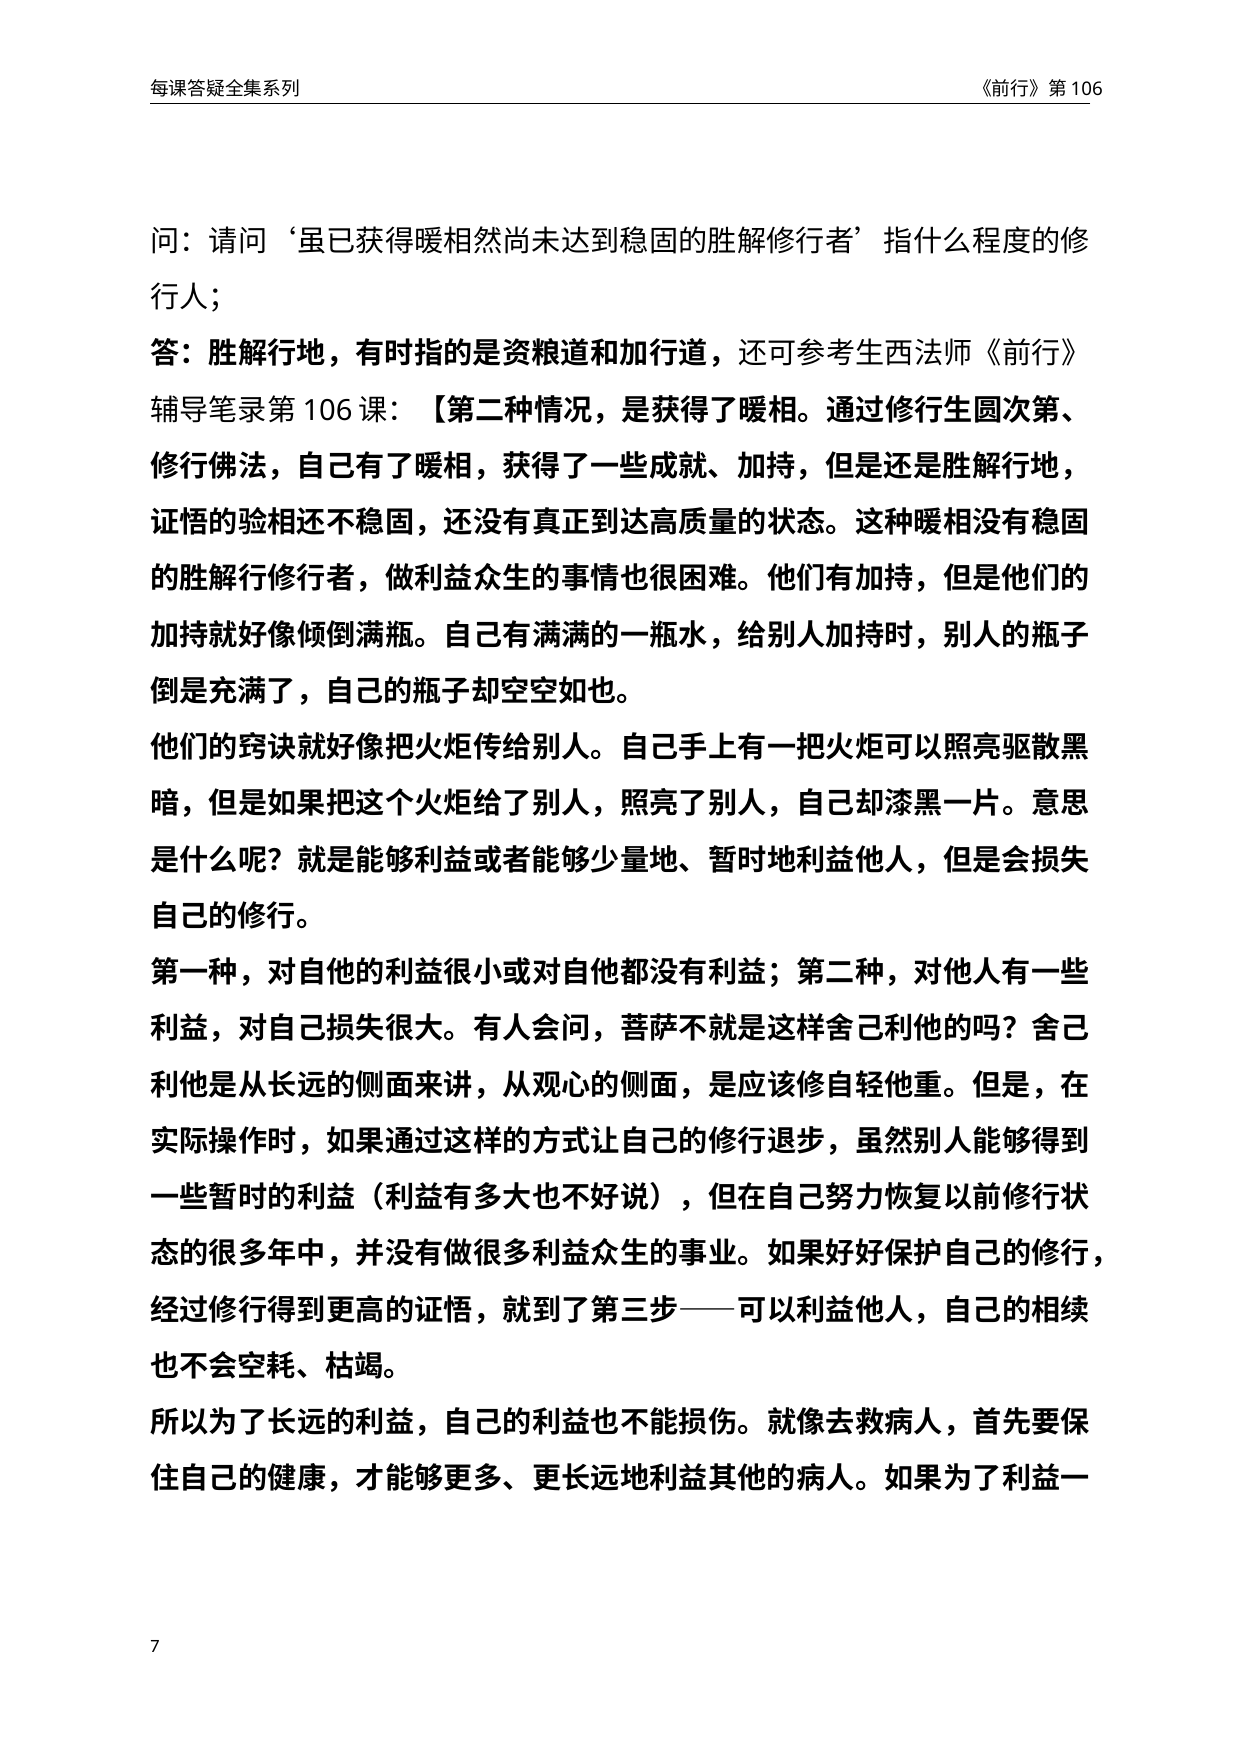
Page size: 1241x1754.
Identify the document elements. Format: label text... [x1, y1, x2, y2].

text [150, 1387, 1090, 1500]
text 第一种，对自他的利益很小或对自他都没有利益；第二种，对他人有一些利益，对自己损失很大。有人会问，菩萨不就是这样舍己利他的吗？舍己利他是从长远的侧面来讲，从观心的侧面，是应该修自轻他重。但是，在实际操作时，如果通过这样的方式让自己的修行退步，虽然别人能够得到一些暂时的利益（利益有多大也不好说），但在自己努力恢复以前修行状态的很多年中，并没有做很多利益众生的事业。如果好好保护自己的修行，经过修行得到更高的证悟，就到了第三步——可以利益他人，自己的相续也不会空耗、枯竭。 [150, 937, 1090, 1387]
text 他们的窍诀就好像把火炬传给别人。自己手上有一把火炬可以照亮驱散黑暗，但是如果把这个火炬给了别人，照亮了别人，自己却漆黑一片。意思是什么呢？就是能够利益或者能够少量地、暂时地利益他人，但是会损失自己的修行。 [150, 712, 1090, 937]
text 答：胜解行地，有时指的是资粮道和加行道，还可参考生西法师《前行》辅导笔录第106课：【第二种情况，是获得了暖相。通过修行生圆次第、修行佛法，自己有了暖相，获得了一些成就、加持，但是还是胜解行地，证悟的验相还不稳固，还没有真正到达高质量的状态。这种暖相没有稳固的胜解行修行者，做利益众生的事情也很困难。他们有加持，但是他们的加持就好像倾倒满瓶。自己有满满的一瓶水，给别人加持时，别人的瓶子倒是充满了，自己的瓶子却空空如也。 [150, 319, 1090, 712]
text 问：请问‘虽已获得暖相然尚未达到稳固的胜解修行者’指什么程度的修行人； [150, 206, 1090, 319]
